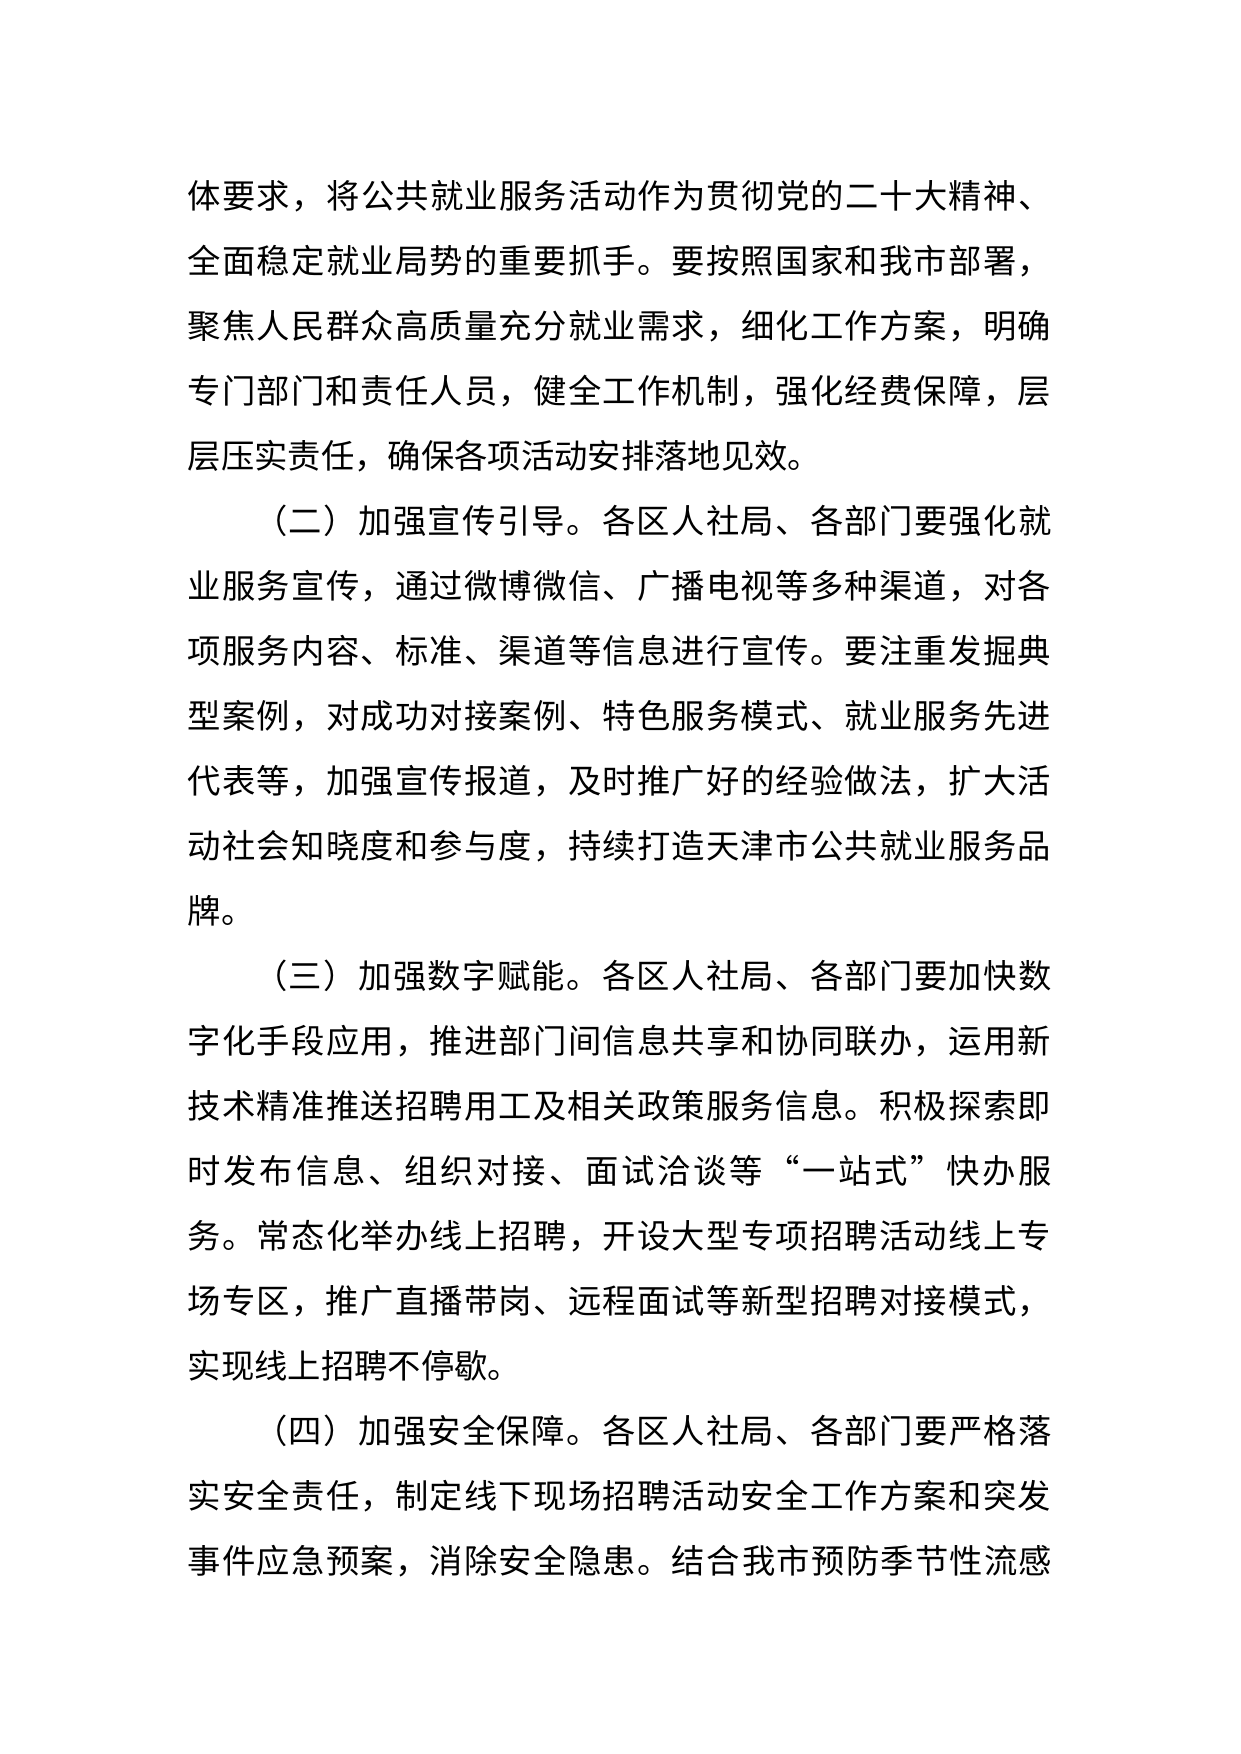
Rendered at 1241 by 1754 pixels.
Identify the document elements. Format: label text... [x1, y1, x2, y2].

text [187, 162, 1053, 487]
text （二）加强宣传引导。各区人社局、各部门要强化就业服务宣传，通过微博微信、广播电视等多种渠道，对各项服务内容、标准、渠道等信息进行宣传。要注重发掘典型案例，对成功对接案例、特色服务模式、就业服务先进代表等，加强宣传报道，及时推广好的经验做法，扩大活动社会知晓度和参与度，持续打造天津市公共就业服务品牌。 [187, 487, 1053, 942]
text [187, 1397, 1053, 1592]
text （三）加强数字赋能。各区人社局、各部门要加快数字化手段应用，推进部门间信息共享和协同联办，运用新技术精准推送招聘用工及相关政策服务信息。积极探索即时发布信息、组织对接、面试洽谈等“一站式”快办服务。常态化举办线上招聘，开设大型专项招聘活动线上专场专区，推广直播带岗、远程面试等新型招聘对接模式，实现线上招聘不停歇。 [187, 942, 1053, 1397]
